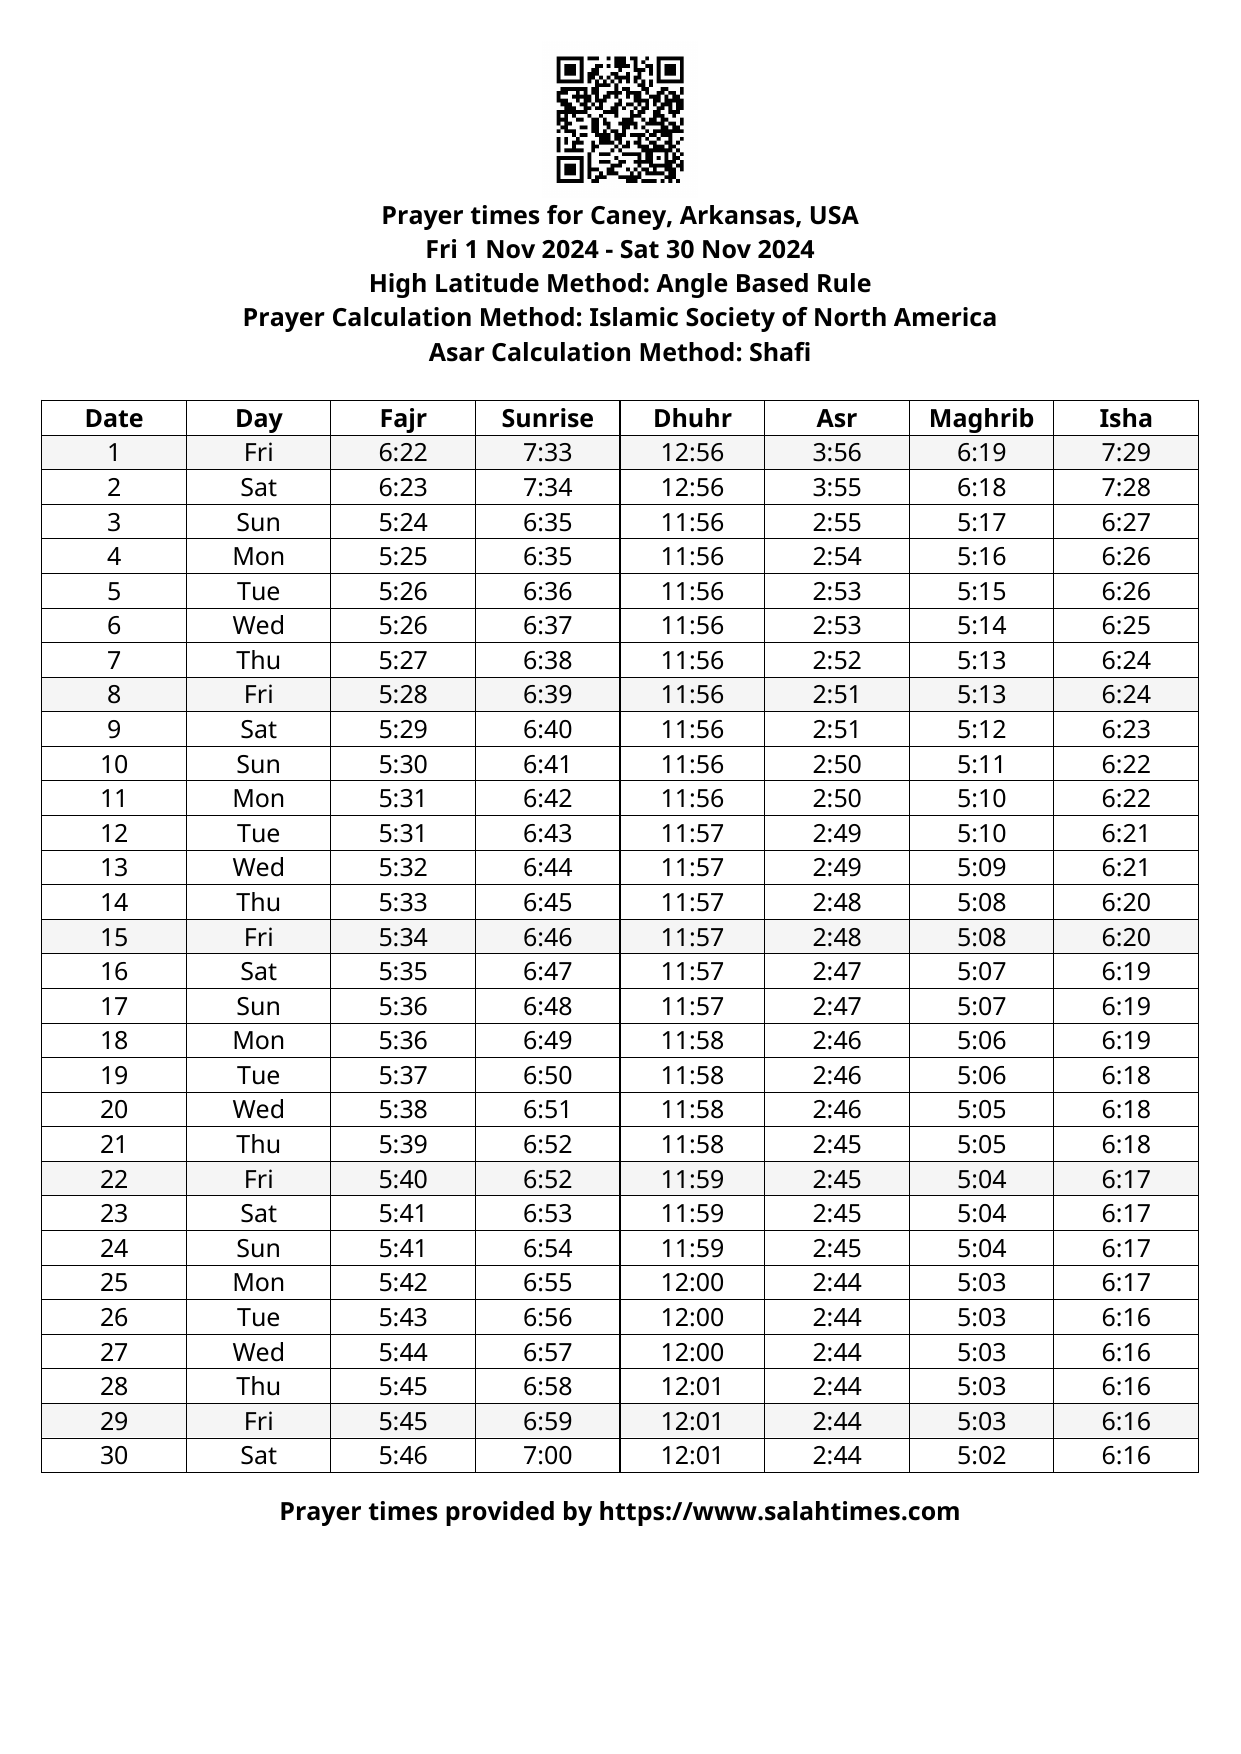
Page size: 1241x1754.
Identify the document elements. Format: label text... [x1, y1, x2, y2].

table_cell 5:03 [910, 1266, 1053, 1299]
table_cell 6:25 [1054, 609, 1198, 642]
table_cell 20 [42, 1093, 186, 1126]
table_cell 6:21 [1054, 851, 1198, 884]
table_header Day [187, 401, 330, 434]
table_cell 5:26 [331, 609, 475, 642]
table_cell 2:45 [765, 1162, 909, 1195]
table_cell 6:16 [1054, 1335, 1198, 1368]
table_cell 6:59 [476, 1404, 619, 1437]
table_cell 11:56 [621, 539, 764, 573]
table_cell 1 [42, 436, 186, 469]
text Asar Calculation Method: Shafi [42, 334, 1198, 368]
table_cell Sun [187, 1231, 330, 1264]
table_cell 6:43 [476, 816, 619, 849]
table_header Dhuhr [621, 401, 764, 434]
table_cell 5:36 [331, 989, 475, 1022]
table_cell 5:36 [331, 1024, 475, 1057]
table_cell 27 [42, 1335, 186, 1368]
table_cell 23 [42, 1196, 186, 1230]
table_cell 2:55 [765, 505, 909, 538]
table_cell 12:56 [621, 470, 764, 504]
table_cell 11:57 [621, 989, 764, 1022]
table_cell 6:17 [1054, 1162, 1198, 1195]
table_cell 2:50 [765, 781, 909, 815]
table_cell 6:17 [1054, 1231, 1198, 1264]
table_cell 6:22 [1054, 747, 1198, 780]
table_cell 17 [42, 989, 186, 1022]
table_cell 8 [42, 678, 186, 711]
table_cell 2:53 [765, 609, 909, 642]
table_cell 11:59 [621, 1231, 764, 1264]
table_cell Tue [187, 574, 330, 607]
table_cell Tue [187, 816, 330, 849]
table_cell 5:03 [910, 1369, 1053, 1403]
table_cell 12:01 [621, 1439, 764, 1472]
table_cell 6:18 [1054, 1127, 1198, 1161]
table_cell 26 [42, 1300, 186, 1334]
table_cell 5:03 [910, 1300, 1053, 1334]
table_cell 11:59 [621, 1196, 764, 1230]
table_cell 6:50 [476, 1058, 619, 1092]
table_cell 6:57 [476, 1335, 619, 1368]
table_cell 6:23 [331, 470, 475, 504]
table_cell 5:06 [910, 1058, 1053, 1092]
table_cell 10 [42, 747, 186, 780]
table_cell 4 [42, 539, 186, 573]
table_cell Sun [187, 747, 330, 780]
table_cell 2:54 [765, 539, 909, 573]
table_cell 11:58 [621, 1024, 764, 1057]
table_cell 12 [42, 816, 186, 849]
table_cell 11:56 [621, 747, 764, 780]
table_cell 11:57 [621, 920, 764, 953]
table_cell 7:33 [476, 436, 619, 469]
table_cell 5:03 [910, 1404, 1053, 1437]
table_cell 12:00 [621, 1300, 764, 1334]
table_cell 2 [42, 470, 186, 504]
table_cell 24 [42, 1231, 186, 1264]
table_cell 5:42 [331, 1266, 475, 1299]
table_cell 11 [42, 781, 186, 815]
table_cell 5:41 [331, 1196, 475, 1230]
table_cell 6:17 [1054, 1266, 1198, 1299]
table_cell 6:47 [476, 954, 619, 988]
table_cell 5:34 [331, 920, 475, 953]
table_cell 5:30 [331, 747, 475, 780]
table_cell 2:53 [765, 574, 909, 607]
table_cell 2:48 [765, 920, 909, 953]
table_cell 6:26 [1054, 574, 1198, 607]
table_cell Fri [187, 678, 330, 711]
table_cell Sun [187, 989, 330, 1022]
table_cell 5:46 [331, 1439, 475, 1472]
table_cell 5:13 [910, 678, 1053, 711]
table_header Isha [1054, 401, 1198, 434]
table_header Sunrise [476, 401, 619, 434]
table_cell 5:31 [331, 816, 475, 849]
table_cell 6:17 [1054, 1196, 1198, 1230]
table_cell 6:38 [476, 643, 619, 677]
table_cell 5:25 [331, 539, 475, 573]
table_cell 2:44 [765, 1300, 909, 1334]
text Prayer Calculation Method: Islamic Society of North America [42, 300, 1198, 334]
table_cell Wed [187, 1335, 330, 1368]
table_cell 11:57 [621, 885, 764, 919]
table_cell 11:58 [621, 1127, 764, 1161]
table_cell Thu [187, 885, 330, 919]
table_cell 5:16 [910, 539, 1053, 573]
table_cell 6:44 [476, 851, 619, 884]
table_cell 13 [42, 851, 186, 884]
table_cell 6:52 [476, 1162, 619, 1195]
table_cell 5:26 [331, 574, 475, 607]
table_cell 5:32 [331, 851, 475, 884]
table_cell 5:05 [910, 1093, 1053, 1126]
table_cell 6:36 [476, 574, 619, 607]
table_cell 6:18 [1054, 1058, 1198, 1092]
table_cell 6:16 [1054, 1439, 1198, 1472]
table_cell Mon [187, 539, 330, 573]
table_cell 5:43 [331, 1300, 475, 1334]
table_cell 5:31 [331, 781, 475, 815]
table_cell 5:07 [910, 989, 1053, 1022]
table_cell 12:01 [621, 1404, 764, 1437]
table_cell Mon [187, 781, 330, 815]
table_cell 5:03 [910, 1335, 1053, 1368]
table_cell 5:29 [331, 712, 475, 746]
table_cell 5:12 [910, 712, 1053, 746]
table_cell 11:58 [621, 1058, 764, 1092]
table_cell 6:53 [476, 1196, 619, 1230]
table_cell Fri [187, 436, 330, 469]
text High Latitude Method: Angle Based Rule [42, 266, 1198, 300]
table_cell 5:40 [331, 1162, 475, 1195]
table_cell 30 [42, 1439, 186, 1472]
table_cell Wed [187, 851, 330, 884]
table_cell 6:22 [1054, 781, 1198, 815]
table_cell 2:47 [765, 954, 909, 988]
table_cell 6:19 [1054, 954, 1198, 988]
table_cell 2:45 [765, 1127, 909, 1161]
table_cell 2:44 [765, 1404, 909, 1437]
table_cell 28 [42, 1369, 186, 1403]
table_cell 11:58 [621, 1093, 764, 1126]
table_cell 7:28 [1054, 470, 1198, 504]
table_cell 6:42 [476, 781, 619, 815]
table_cell 6 [42, 609, 186, 642]
table_cell 6:52 [476, 1127, 619, 1161]
table_header Asr [765, 401, 909, 434]
table_cell 2:52 [765, 643, 909, 677]
table_cell 5:02 [910, 1439, 1053, 1472]
table_cell Sat [187, 1439, 330, 1472]
table_cell 5:08 [910, 920, 1053, 953]
table_cell 18 [42, 1024, 186, 1057]
table_cell 5:04 [910, 1196, 1053, 1230]
table_cell 5:28 [331, 678, 475, 711]
table_cell 7:34 [476, 470, 619, 504]
table_cell Wed [187, 1093, 330, 1126]
table_cell 29 [42, 1404, 186, 1437]
table_cell 6:27 [1054, 505, 1198, 538]
table_cell 5:04 [910, 1162, 1053, 1195]
table_cell 6:23 [1054, 712, 1198, 746]
table_cell Tue [187, 1058, 330, 1092]
table_cell Sat [187, 712, 330, 746]
table_cell 14 [42, 885, 186, 919]
table_cell 6:18 [1054, 1093, 1198, 1126]
table_cell 5:27 [331, 643, 475, 677]
table_cell 6:35 [476, 539, 619, 573]
table_cell Tue [187, 1300, 330, 1334]
table_cell 6:35 [476, 505, 619, 538]
table_cell 11:56 [621, 643, 764, 677]
table_cell 5:06 [910, 1024, 1053, 1057]
table_cell 6:40 [476, 712, 619, 746]
table_cell 6:22 [331, 436, 475, 469]
table_cell 6:18 [910, 470, 1053, 504]
table_cell 11:56 [621, 505, 764, 538]
table_cell 19 [42, 1058, 186, 1092]
table_cell 2:44 [765, 1369, 909, 1403]
table_cell 6:41 [476, 747, 619, 780]
table_cell 5:04 [910, 1231, 1053, 1264]
table_cell 25 [42, 1266, 186, 1299]
table_cell 3:55 [765, 470, 909, 504]
table_cell 2:47 [765, 989, 909, 1022]
table_cell 5 [42, 574, 186, 607]
table_cell Wed [187, 609, 330, 642]
table_cell 22 [42, 1162, 186, 1195]
table_cell 6:39 [476, 678, 619, 711]
table_cell 6:48 [476, 989, 619, 1022]
table_cell 2:44 [765, 1439, 909, 1472]
table_cell Fri [187, 1404, 330, 1437]
table_cell 11:57 [621, 954, 764, 988]
table_cell 3:56 [765, 436, 909, 469]
table_cell 3 [42, 505, 186, 538]
table_cell Sat [187, 954, 330, 988]
table_cell 5:05 [910, 1127, 1053, 1161]
table_cell 2:51 [765, 712, 909, 746]
table_cell 6:16 [1054, 1300, 1198, 1334]
table_cell 2:51 [765, 678, 909, 711]
table_cell Mon [187, 1024, 330, 1057]
table_cell 5:45 [331, 1369, 475, 1403]
table_cell Fri [187, 1162, 330, 1195]
table_cell 5:41 [331, 1231, 475, 1264]
table_cell 15 [42, 920, 186, 953]
table_cell 12:56 [621, 436, 764, 469]
table_cell 5:09 [910, 851, 1053, 884]
table_header Maghrib [910, 401, 1053, 434]
table_cell 16 [42, 954, 186, 988]
table_cell 6:56 [476, 1300, 619, 1334]
table_cell 5:45 [331, 1404, 475, 1437]
table_cell 7:29 [1054, 436, 1198, 469]
table_cell 7:00 [476, 1439, 619, 1472]
table_cell 2:45 [765, 1231, 909, 1264]
table_cell 5:37 [331, 1058, 475, 1092]
table_cell Fri [187, 920, 330, 953]
table_cell 5:14 [910, 609, 1053, 642]
table_cell 6:55 [476, 1266, 619, 1299]
table_cell Thu [187, 1369, 330, 1403]
table_cell 11:56 [621, 678, 764, 711]
table_cell 6:49 [476, 1024, 619, 1057]
table_cell 11:56 [621, 712, 764, 746]
table_cell 5:39 [331, 1127, 475, 1161]
table_cell Sat [187, 1196, 330, 1230]
table_cell 6:54 [476, 1231, 619, 1264]
table_cell 6:58 [476, 1369, 619, 1403]
table_header Date [42, 401, 186, 434]
table_cell 2:49 [765, 816, 909, 849]
table_cell Sun [187, 505, 330, 538]
table_cell 5:10 [910, 781, 1053, 815]
table_cell 7 [42, 643, 186, 677]
table_cell 2:46 [765, 1058, 909, 1092]
table_cell 5:44 [331, 1335, 475, 1368]
table_cell Sat [187, 470, 330, 504]
text Fri 1 Nov 2024 - Sat 30 Nov 2024 [42, 232, 1198, 266]
table_cell 6:16 [1054, 1369, 1198, 1403]
table_cell 5:15 [910, 574, 1053, 607]
text Prayer times provided by https://www.salahtimes.com [42, 1494, 1198, 1528]
table_cell Thu [187, 1127, 330, 1161]
table_cell 11:56 [621, 574, 764, 607]
table_cell 5:08 [910, 885, 1053, 919]
table_cell 2:44 [765, 1266, 909, 1299]
table_cell 5:24 [331, 505, 475, 538]
table_cell 6:24 [1054, 678, 1198, 711]
table_cell 2:48 [765, 885, 909, 919]
table_cell 12:00 [621, 1335, 764, 1368]
table_cell 2:46 [765, 1024, 909, 1057]
table_header Fajr [331, 401, 475, 434]
table_cell 5:38 [331, 1093, 475, 1126]
table_cell 5:17 [910, 505, 1053, 538]
table_cell 6:19 [1054, 989, 1198, 1022]
table_cell 5:35 [331, 954, 475, 988]
table_cell 6:20 [1054, 920, 1198, 953]
table_cell 6:37 [476, 609, 619, 642]
table_cell 9 [42, 712, 186, 746]
picture [542, 41, 699, 198]
table_cell 6:21 [1054, 816, 1198, 849]
table_cell 2:45 [765, 1196, 909, 1230]
table_cell 5:33 [331, 885, 475, 919]
table_cell 11:59 [621, 1162, 764, 1195]
table_cell 2:44 [765, 1335, 909, 1368]
table_cell 6:51 [476, 1093, 619, 1126]
table_cell 12:01 [621, 1369, 764, 1403]
table_cell 2:49 [765, 851, 909, 884]
table_cell 12:00 [621, 1266, 764, 1299]
table_cell 2:46 [765, 1093, 909, 1126]
table_cell 11:57 [621, 851, 764, 884]
table_cell 11:57 [621, 816, 764, 849]
table_cell 6:24 [1054, 643, 1198, 677]
table_cell 6:19 [1054, 1024, 1198, 1057]
table_cell Thu [187, 643, 330, 677]
table_cell 6:26 [1054, 539, 1198, 573]
table_cell Mon [187, 1266, 330, 1299]
table_cell 5:10 [910, 816, 1053, 849]
table_cell 6:20 [1054, 885, 1198, 919]
table_cell 5:13 [910, 643, 1053, 677]
table_cell 6:16 [1054, 1404, 1198, 1437]
table_cell 6:45 [476, 885, 619, 919]
text Prayer times for Caney, Arkansas, USA [42, 198, 1198, 232]
table_cell 6:19 [910, 436, 1053, 469]
table_cell 11:56 [621, 781, 764, 815]
table_cell 21 [42, 1127, 186, 1161]
table_cell 5:11 [910, 747, 1053, 780]
table_cell 5:07 [910, 954, 1053, 988]
table_cell 11:56 [621, 609, 764, 642]
table_cell 2:50 [765, 747, 909, 780]
table_cell 6:46 [476, 920, 619, 953]
